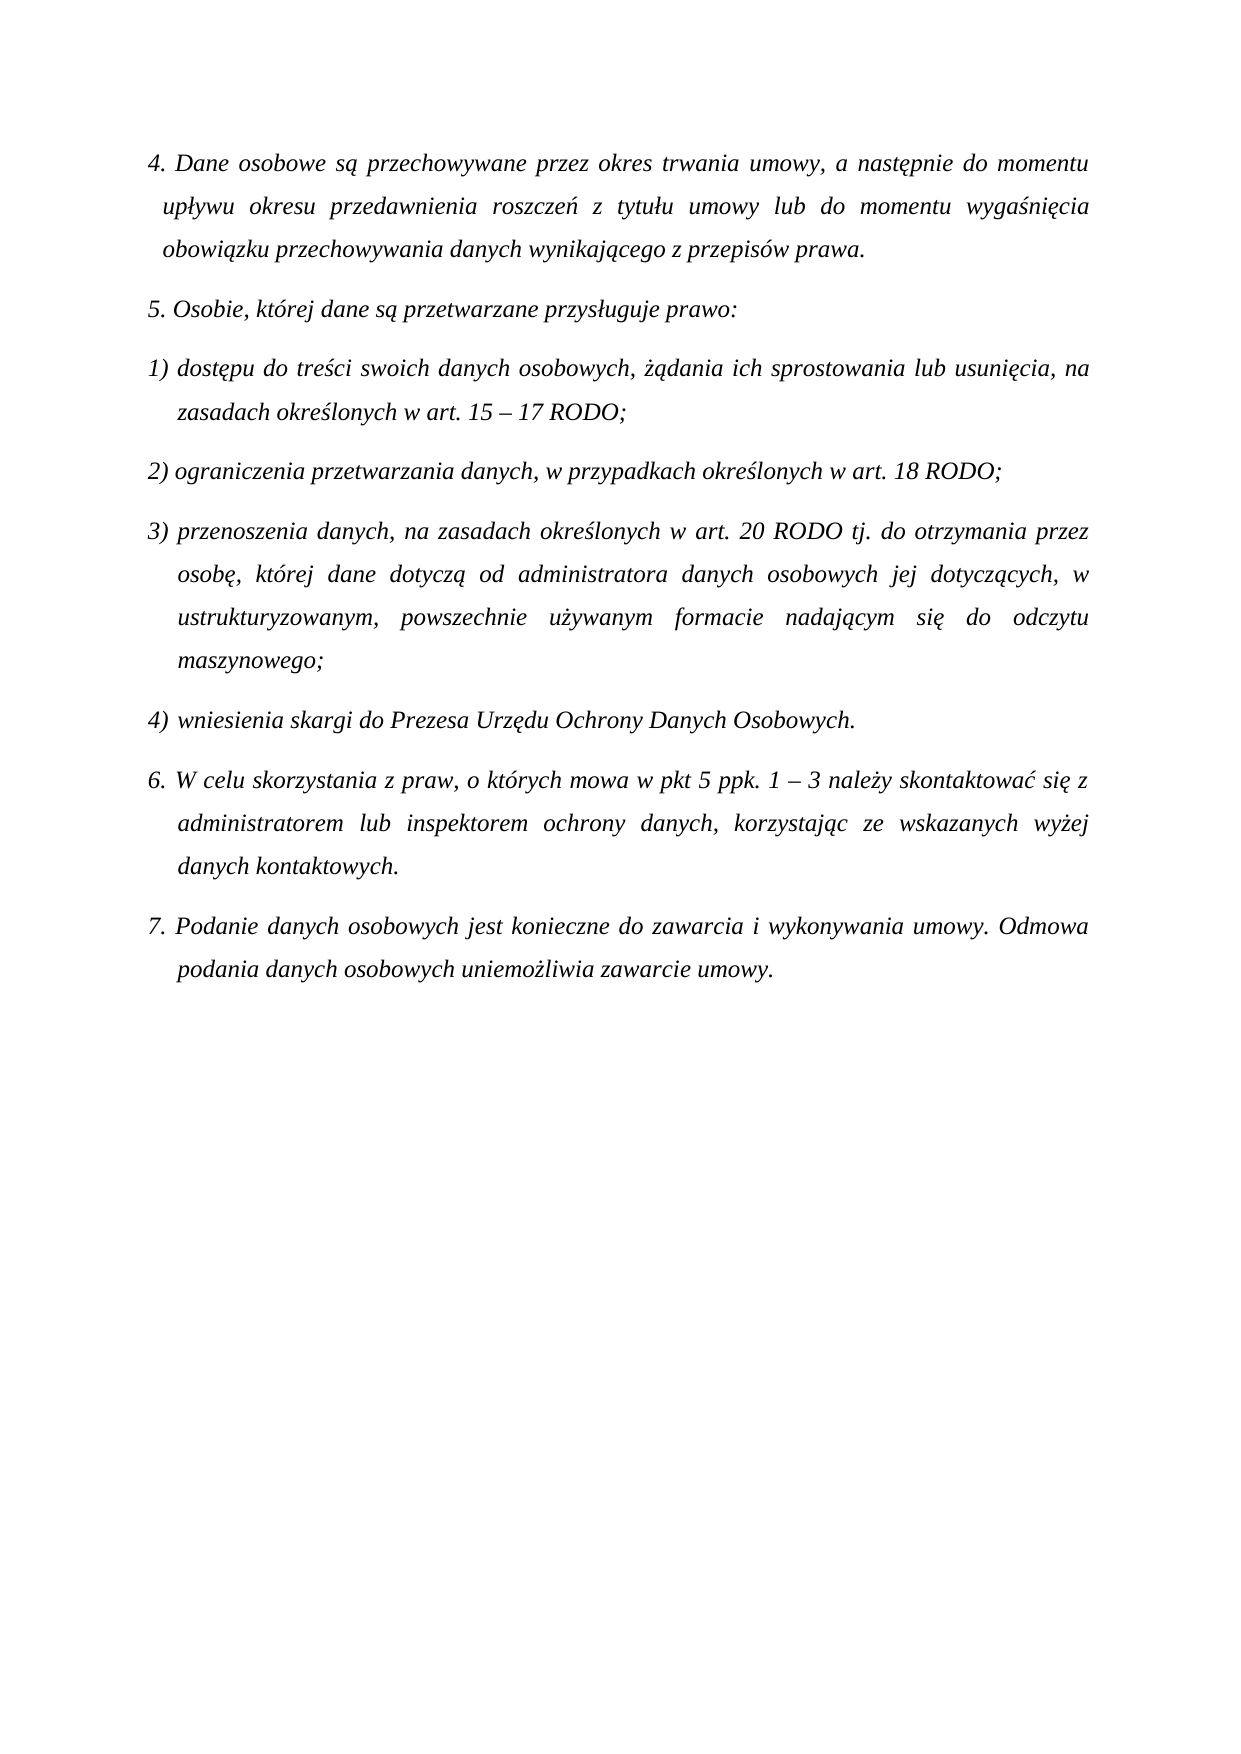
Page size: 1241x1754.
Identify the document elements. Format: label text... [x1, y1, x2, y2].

text 4. Dane osobowe są przechowywane przez okres trwania umowy, a następnie do momentu upływu okresu przedawnienia roszczeń z tytułu umowy lub do momentu wygaśnięcia obowiązku przechowywania danych wynikającego z przepisów prawa. [148, 148, 1093, 263]
text 6. W celu skorzystania z praw, o których mowa w pkt 5 ppk. 1 – 3 należy skontaktować się z administratorem lub inspektorem ochrony danych, korzystając ze wskazanych wyżej danych kontaktowych. [148, 765, 1093, 880]
text 1) dostępu do treści swoich danych osobowych, żądania ich sprostowania lub usunięcia, na zasadach określonych w art. 15 – 17 RODO; [148, 353, 1093, 425]
text 4) wniesienia skargi do Prezesa Urzędu Ochrony Danych Osobowych. [148, 705, 1093, 734]
text 3) przenoszenia danych, na zasadach określonych w art. 20 RODO tj. do otrzymania przez osobę, której dane dotyczą od administratora danych osobowych jej dotyczących, w ustrukturyzowanym, powszechnie używanym formacie nadającym się do odczytu maszynowego; [148, 516, 1093, 674]
text 2) ograniczenia przetwarzania danych, w przypadkach określonych w art. 18 RODO; [148, 456, 1093, 485]
text 5. Osobie, której dane są przetwarzane przysługuje prawo: [148, 294, 1093, 322]
text 7. Podanie danych osobowych jest konieczne do zawarcia i wykonywania umowy. Odmowa podania danych osobowych uniemożliwia zawarcie umowy. [148, 911, 1093, 983]
